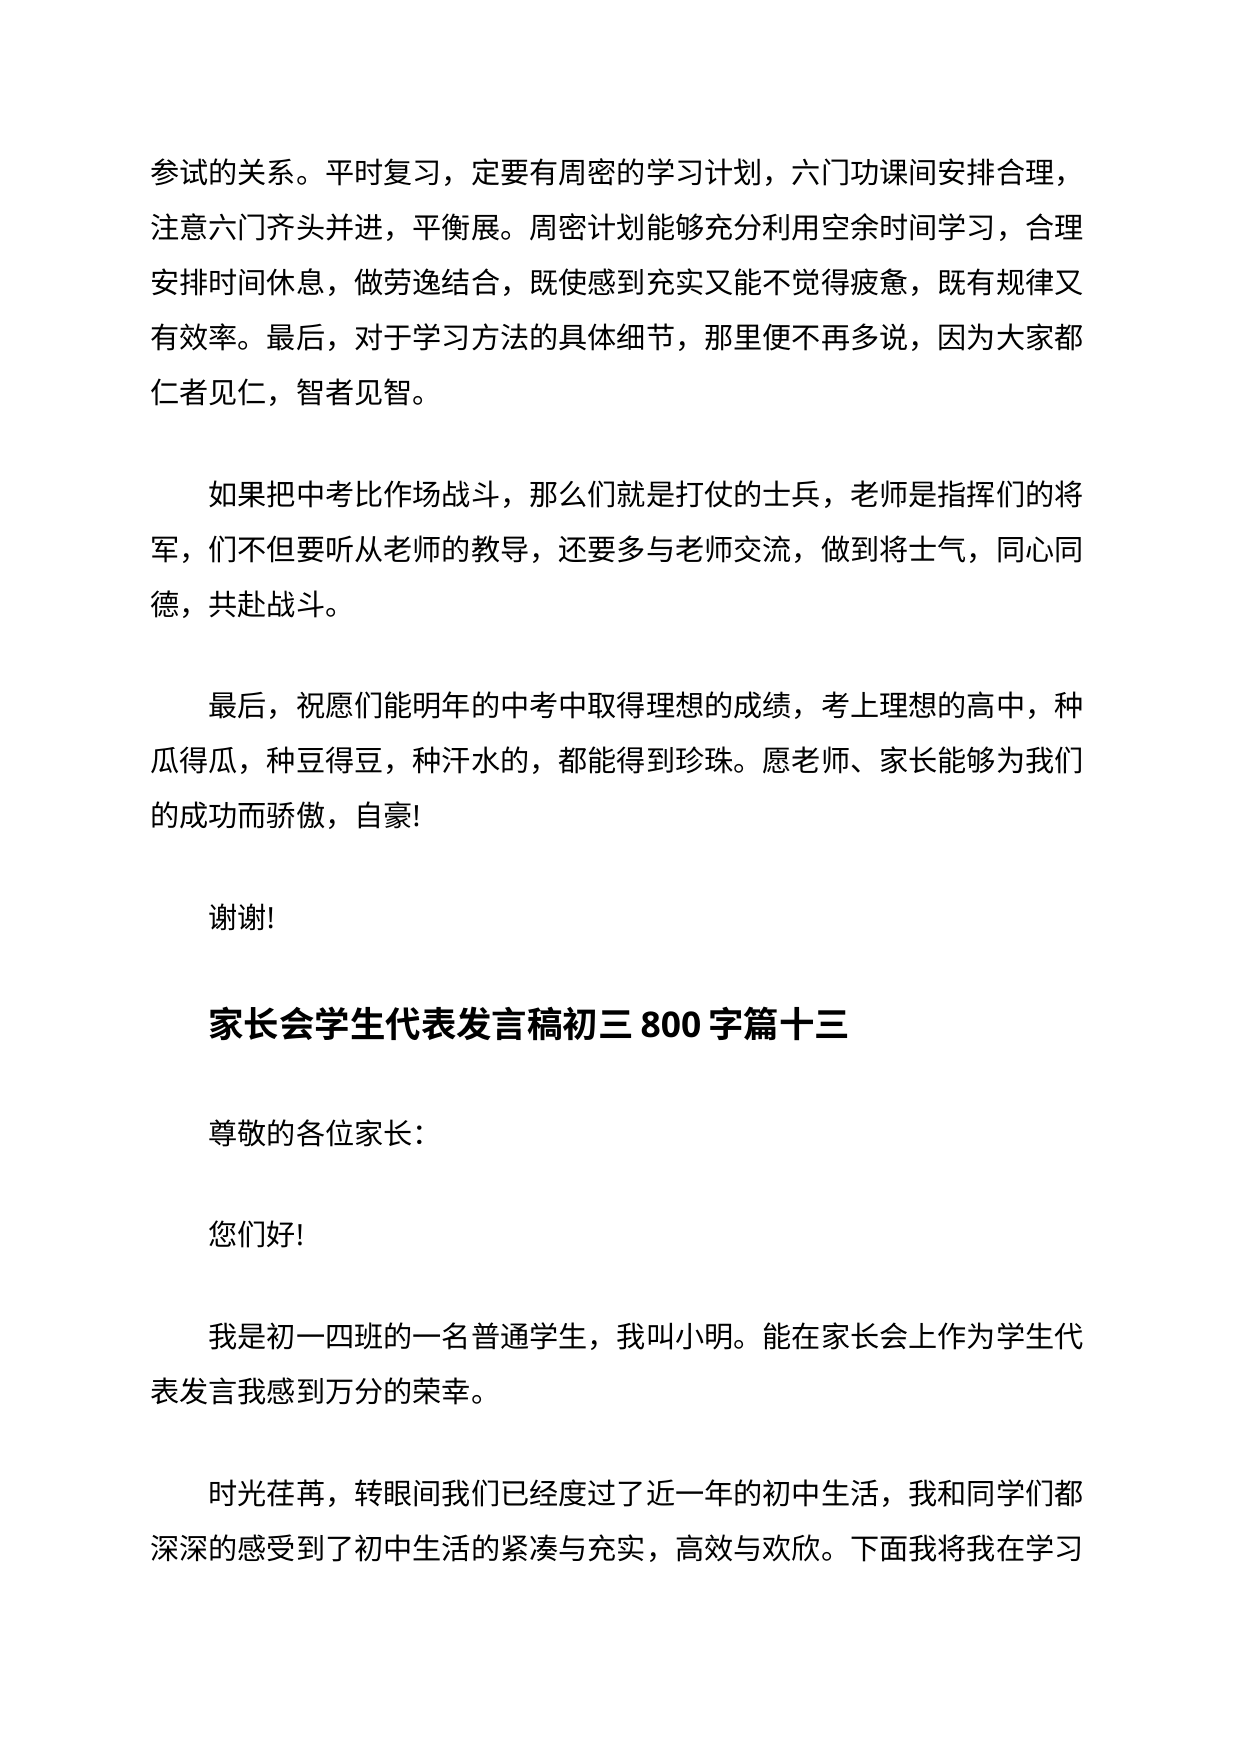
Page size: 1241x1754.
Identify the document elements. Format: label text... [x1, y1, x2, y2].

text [150, 150, 1090, 412]
text 我是初一四班的一名普通学生，我叫小明。能在家长会上作为学生代表发言我感到万分的荣幸。 [150, 1314, 1090, 1411]
text 最后，祝愿们能明年的中考中取得理想的成绩，考上理想的高中，种瓜得瓜，种豆得豆，种汗水的，都能得到珍珠。愿老师、家长能够为我们的成功而骄傲，自豪! [150, 683, 1090, 835]
text 您们好! [150, 1212, 1090, 1254]
text 家长会学生代表发言稿初三800字篇十三 [150, 997, 1090, 1048]
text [150, 1471, 1090, 1568]
text 尊敬的各位家长： [150, 1110, 1090, 1152]
text 如果把中考比作场战斗，那么们就是打仗的士兵，老师是指挥们的将军，们不但要听从老师的教导，还要多与老师交流，做到将士气，同心同德，共赴战斗。 [150, 471, 1090, 623]
text 谢谢! [150, 895, 1090, 937]
